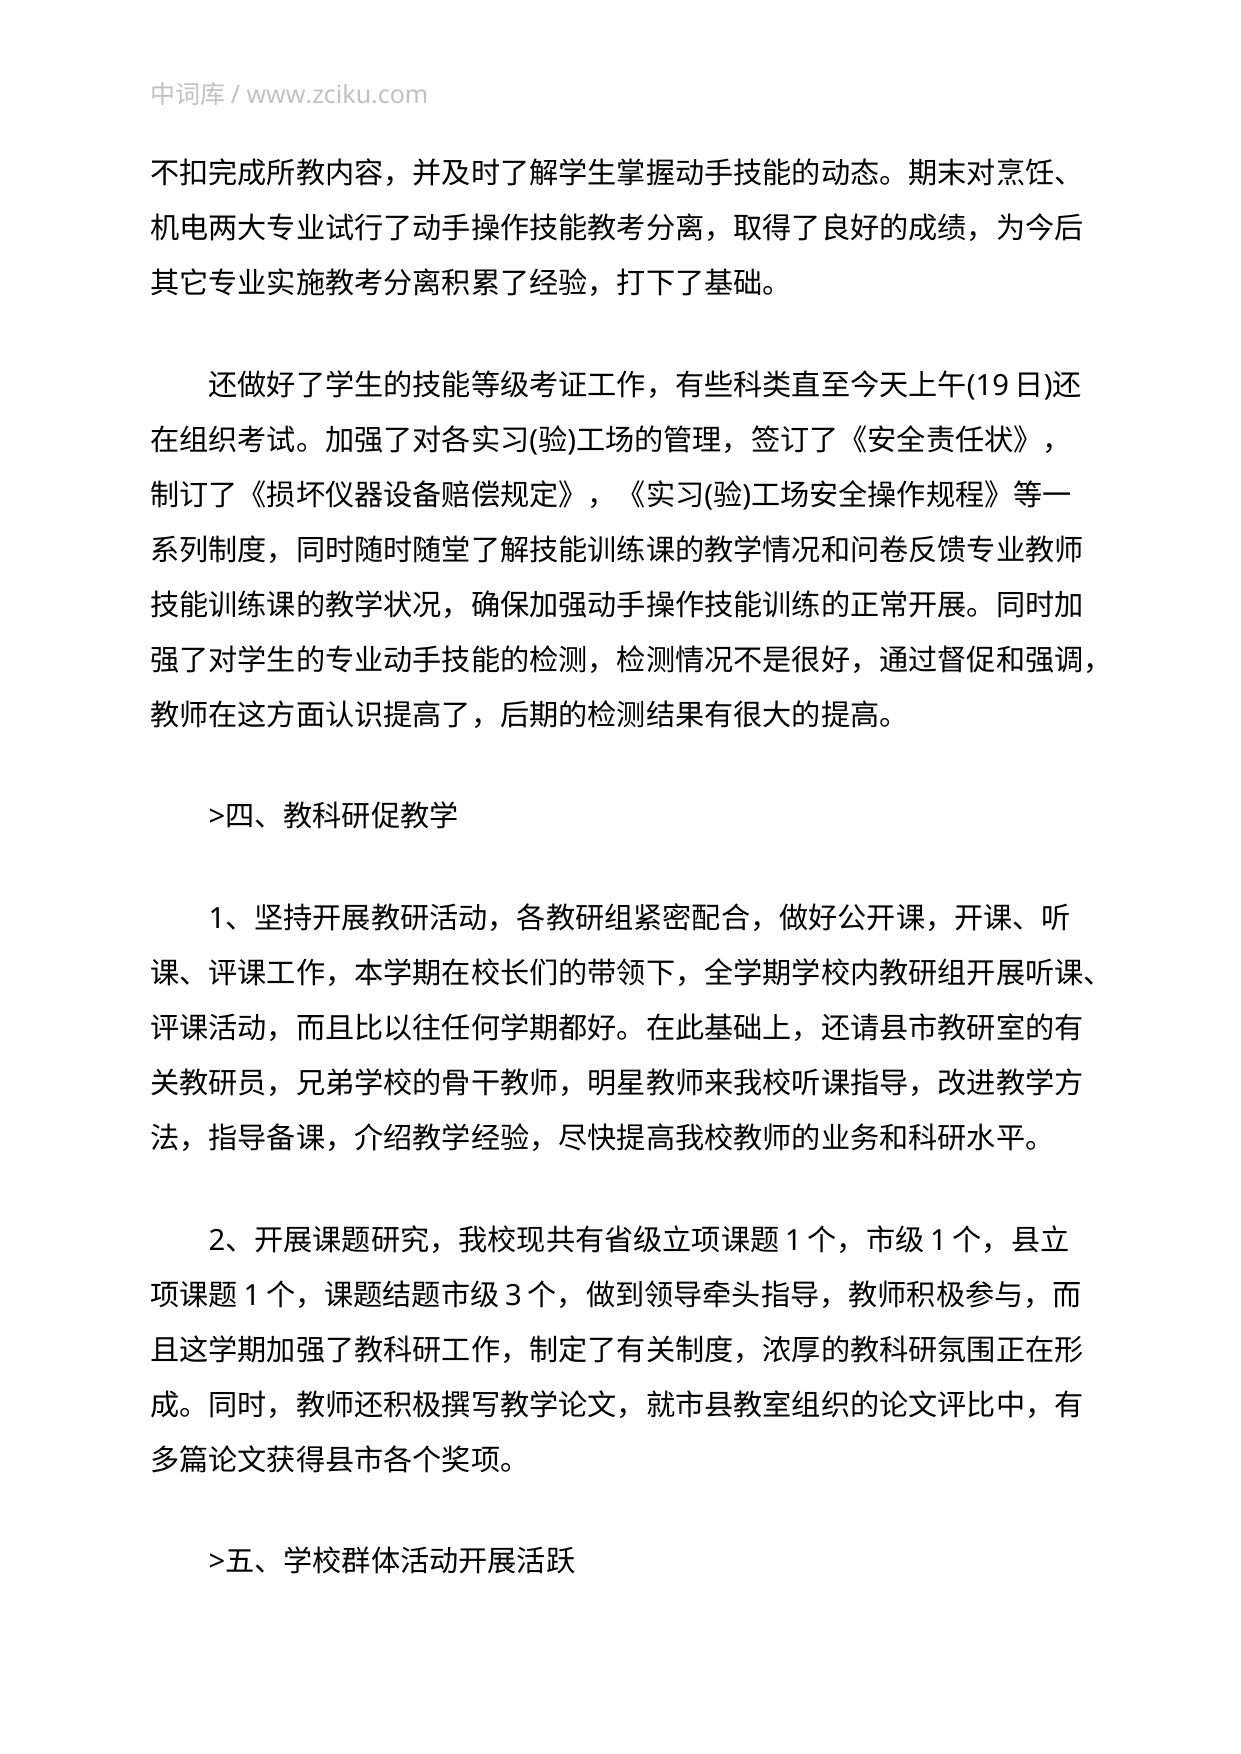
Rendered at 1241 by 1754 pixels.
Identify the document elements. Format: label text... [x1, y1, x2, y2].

text >五、学校群体活动开展活跃 [150, 1538, 1090, 1580]
text 2、开展课题研究，我校现共有省级立项课题1个，市级1个，县立项课题1个，课题结题市级3个，做到领导牵头指导，教师积极参与，而且这学期加强了教科研工作，制定了有关制度，浓厚的教科研氛围正在形成。同时，教师还积极撰写教学论文，就市县教室组织的论文评比中，有多篇论文获得县市各个奖项。 [150, 1216, 1090, 1478]
text 还做好了学生的技能等级考证工作，有些科类直至今天上午(19日)还在组织考试。加强了对各实习(验)工场的管理，签订了《安全责任状》，制订了《损坏仪器设备赔偿规定》，《实习(验)工场安全操作规程》等一系列制度，同时随时随堂了解技能训练课的教学情况和问卷反馈专业教师技能训练课的教学状况，确保加强动手操作技能训练的正常开展。同时加强了对学生的专业动手技能的检测，检测情况不是很好，通过督促和强调，教师在这方面认识提高了，后期的检测结果有很大的提高。 [150, 362, 1090, 733]
text >四、教科研促教学 [150, 793, 1090, 835]
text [150, 150, 1090, 302]
text 1、坚持开展教研活动，各教研组紧密配合，做好公开课，开课、听课、评课工作，本学期在校长们的带领下，全学期学校内教研组开展听课、评课活动，而且比以往任何学期都好。在此基础上，还请县市教研室的有关教研员，兄弟学校的骨干教师，明星教师来我校听课指导，改进教学方法，指导备课，介绍教学经验，尽快提高我校教师的业务和科研水平。 [150, 895, 1090, 1157]
